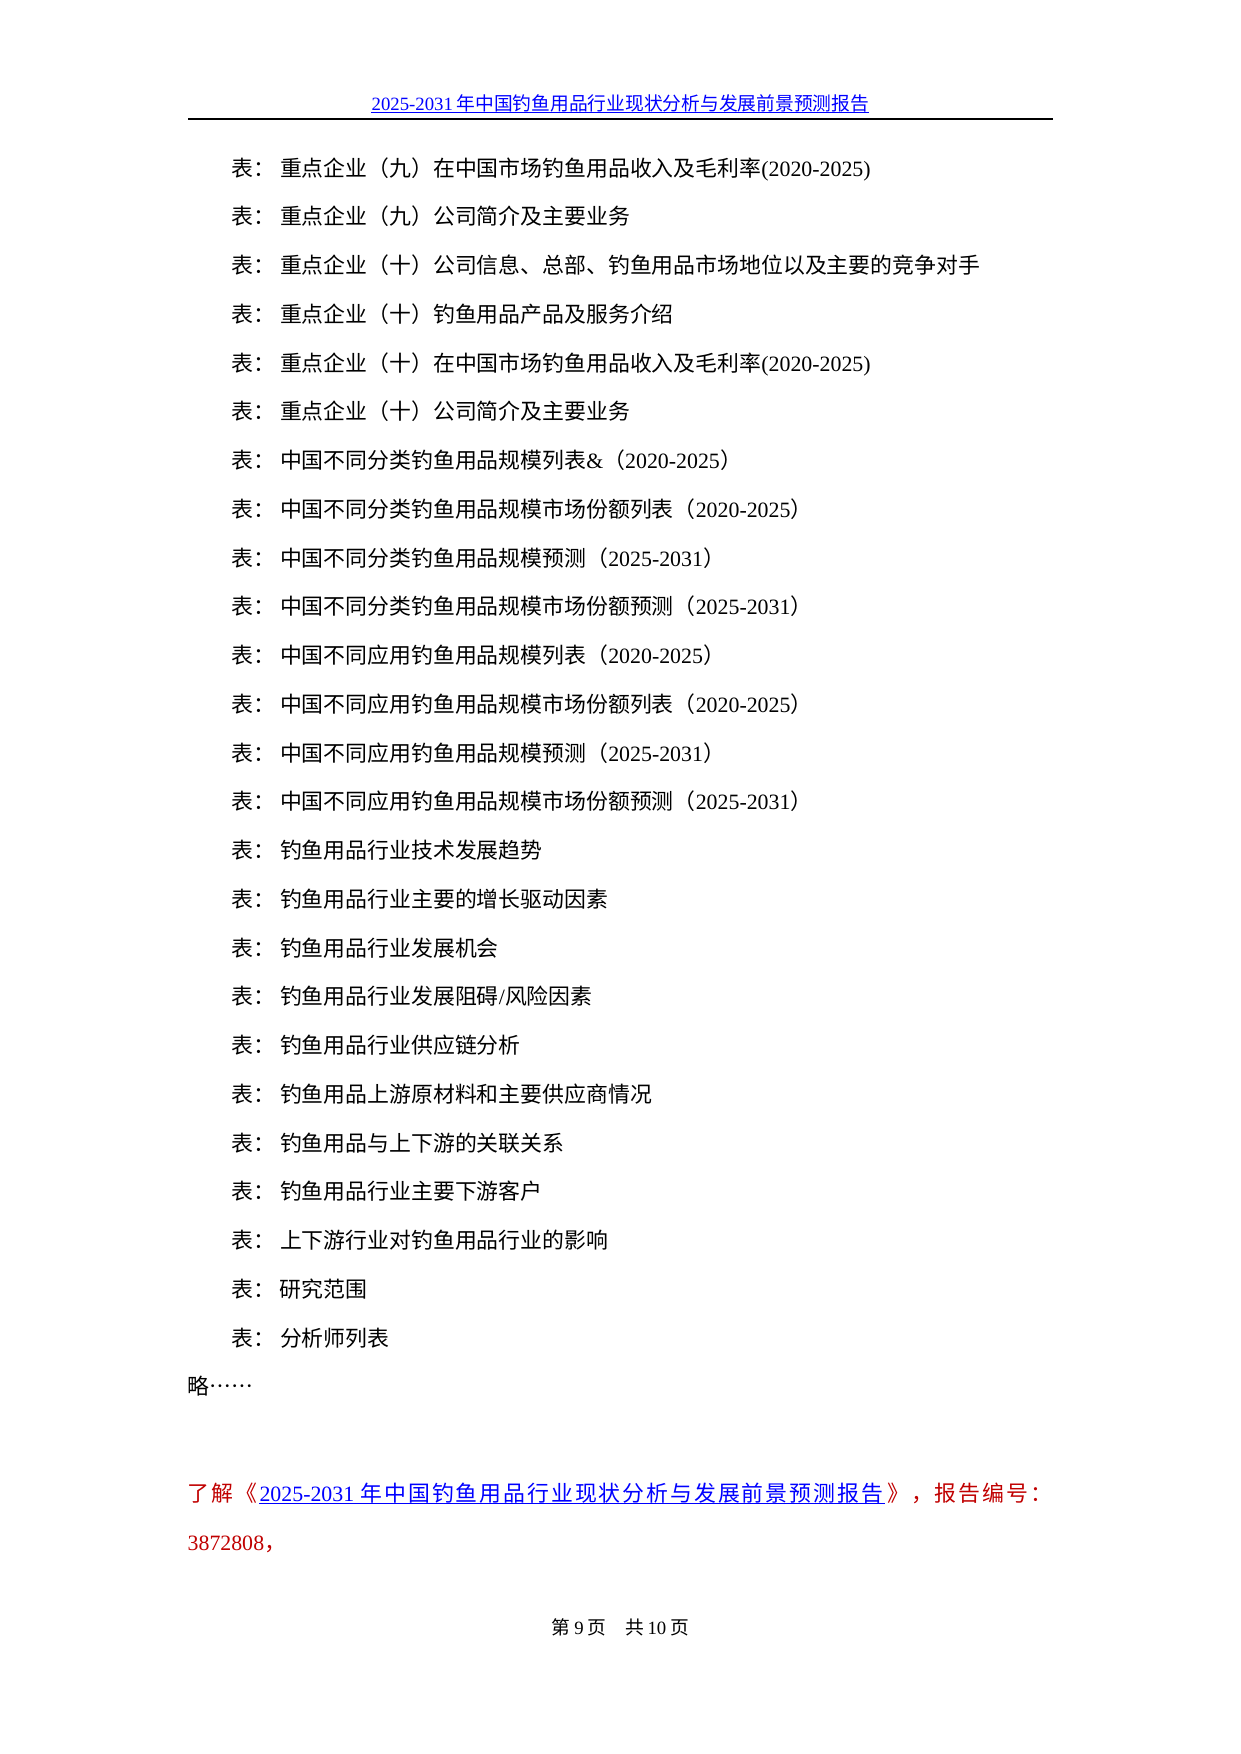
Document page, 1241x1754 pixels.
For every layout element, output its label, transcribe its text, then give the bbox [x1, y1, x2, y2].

text 了解《2025-2031年中国钓鱼用品行业现状分析与发展前景预测报告》，报告编号：3872808， [187, 1475, 1053, 1557]
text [187, 150, 1053, 1401]
